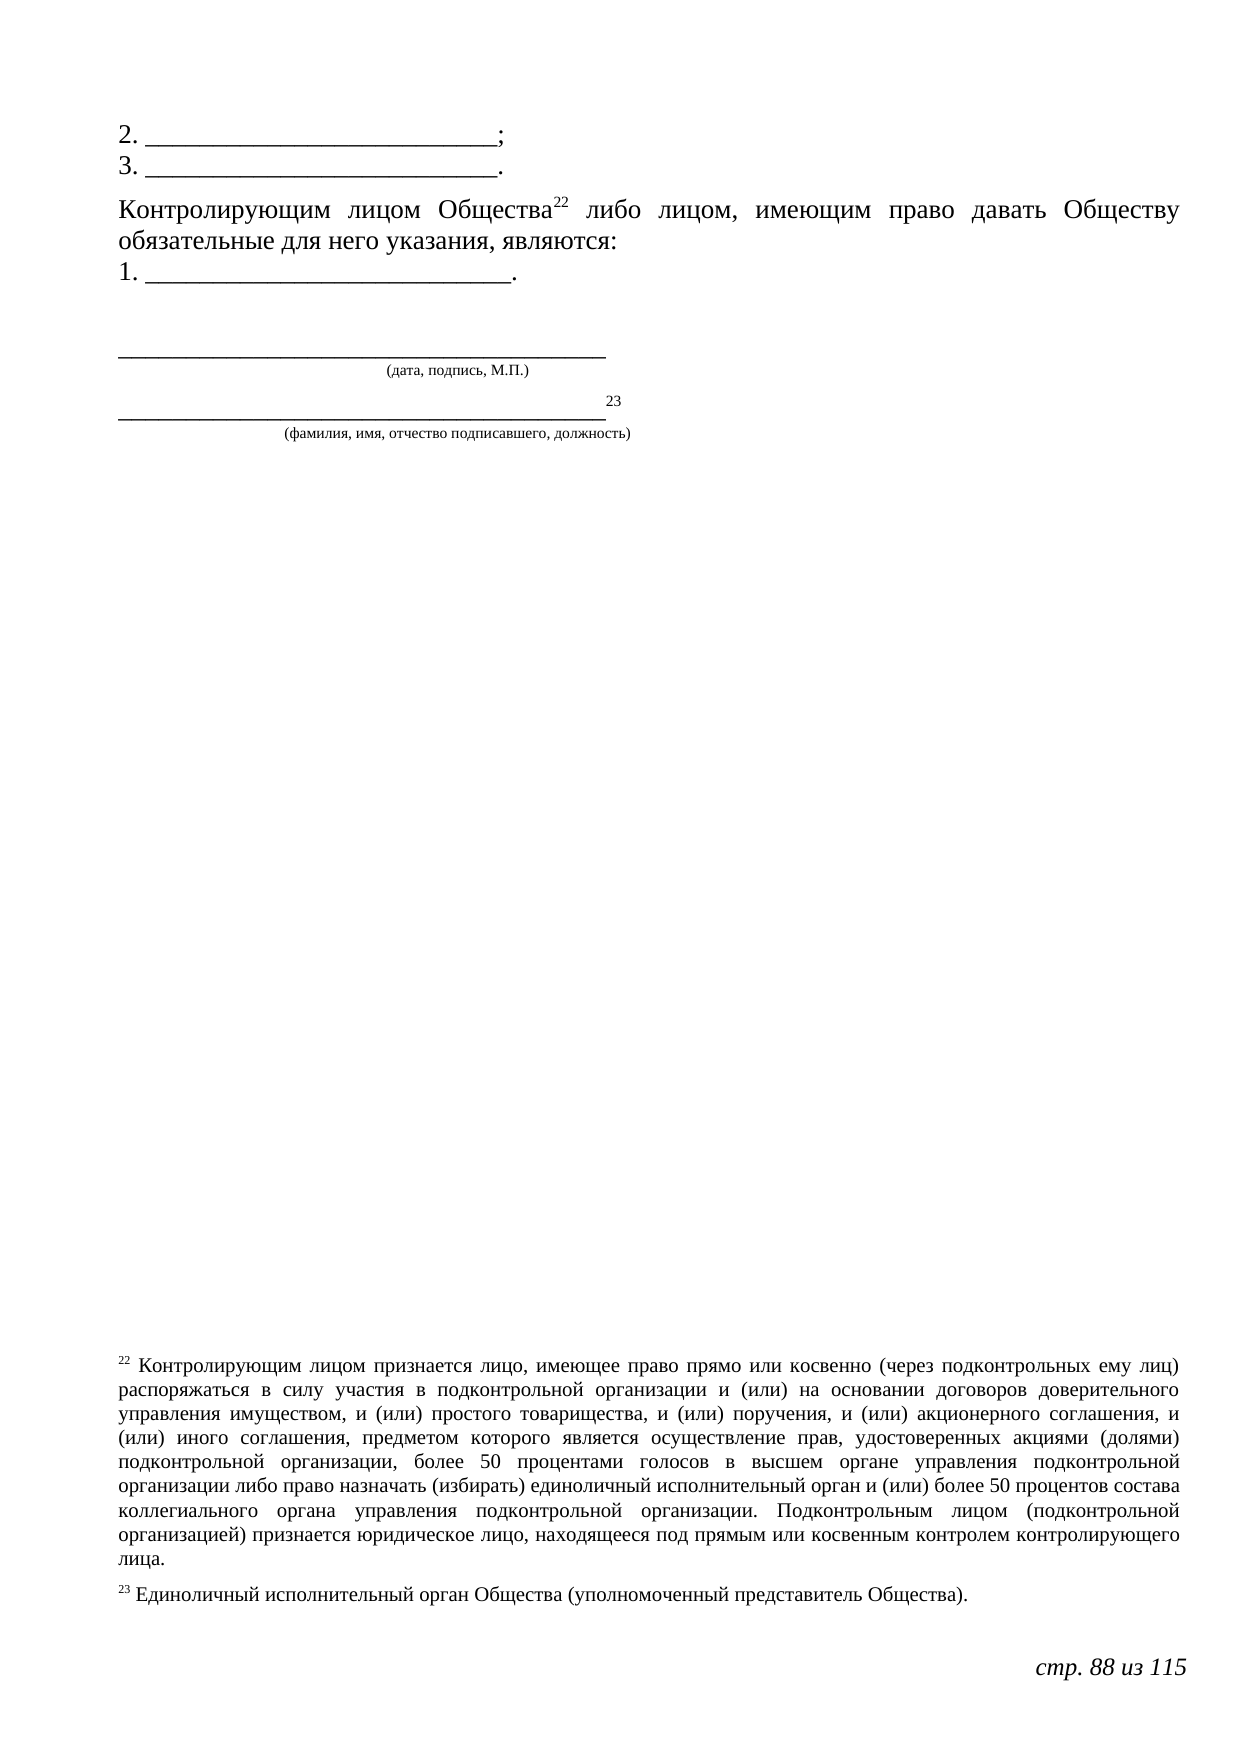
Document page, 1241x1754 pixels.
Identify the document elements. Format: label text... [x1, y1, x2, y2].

text 3. __________________________. [118, 149, 1181, 180]
text (дата, подпись, М.П.) [118, 361, 797, 392]
text Контролирующим лицом Общества либо лицом, имеющим право давать Обществу обязательные для него указания, являются: [118, 193, 1181, 255]
text ____________________________________ [118, 392, 1181, 423]
text ____________________________________ [118, 330, 1181, 361]
text (фамилия, имя, отчество подписавшего, должность) [118, 423, 797, 454]
text 2. __________________________; [118, 118, 1181, 149]
text 1. ___________________________. [118, 255, 1181, 286]
